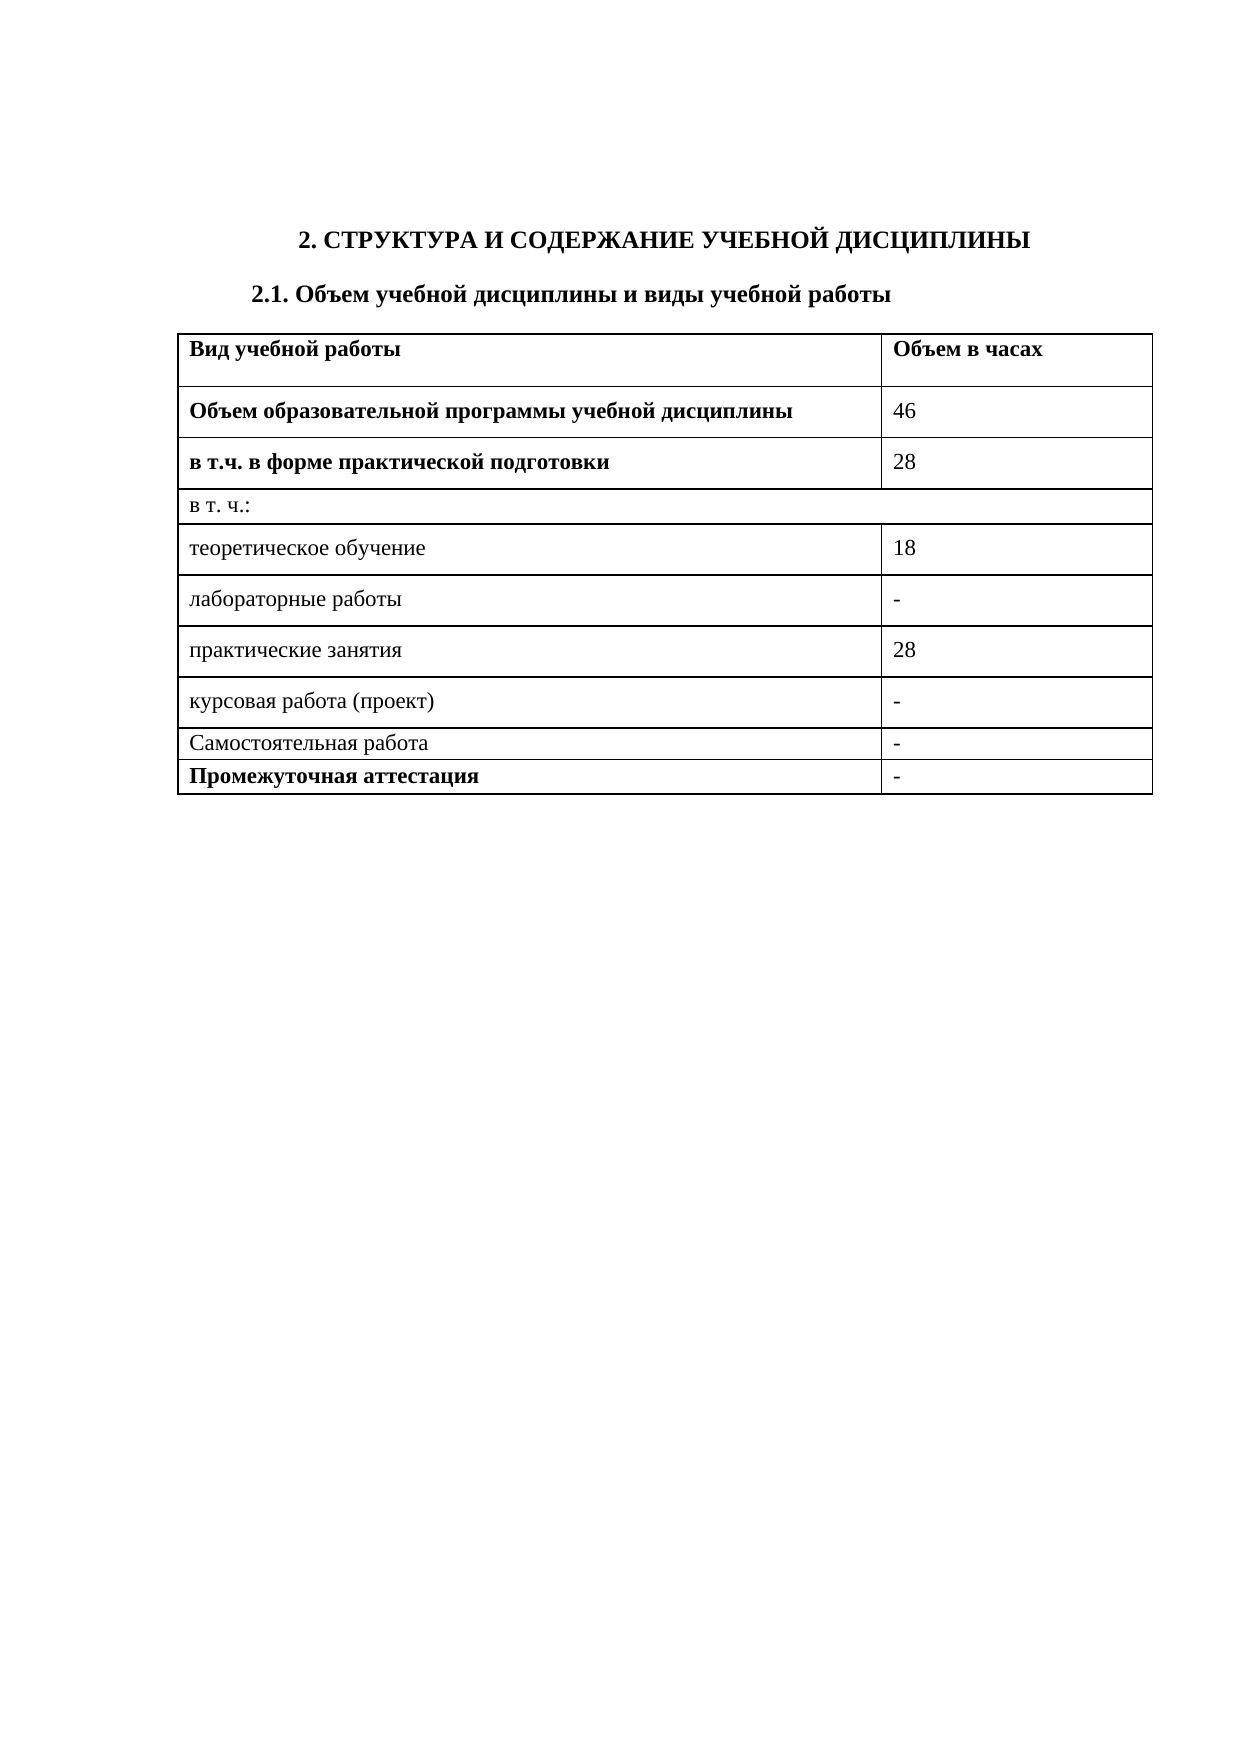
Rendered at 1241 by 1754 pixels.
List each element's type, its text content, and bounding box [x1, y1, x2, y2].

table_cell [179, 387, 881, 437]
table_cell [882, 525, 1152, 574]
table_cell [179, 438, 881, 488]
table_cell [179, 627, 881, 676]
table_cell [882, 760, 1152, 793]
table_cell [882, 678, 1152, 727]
text 2. СТРУКТУРА И СОДЕРЖАНИЕ УЧЕБНОЙ ДИСЦИПЛИНЫ [177, 226, 1152, 254]
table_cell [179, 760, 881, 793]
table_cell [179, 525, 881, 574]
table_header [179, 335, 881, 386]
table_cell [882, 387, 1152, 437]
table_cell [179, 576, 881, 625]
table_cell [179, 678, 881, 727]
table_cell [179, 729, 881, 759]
text 2.1. Объем учебной дисциплины и виды учебной работы [177, 279, 1152, 308]
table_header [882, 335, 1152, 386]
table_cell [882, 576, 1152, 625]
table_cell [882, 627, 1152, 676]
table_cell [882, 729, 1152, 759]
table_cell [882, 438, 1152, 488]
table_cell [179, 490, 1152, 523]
